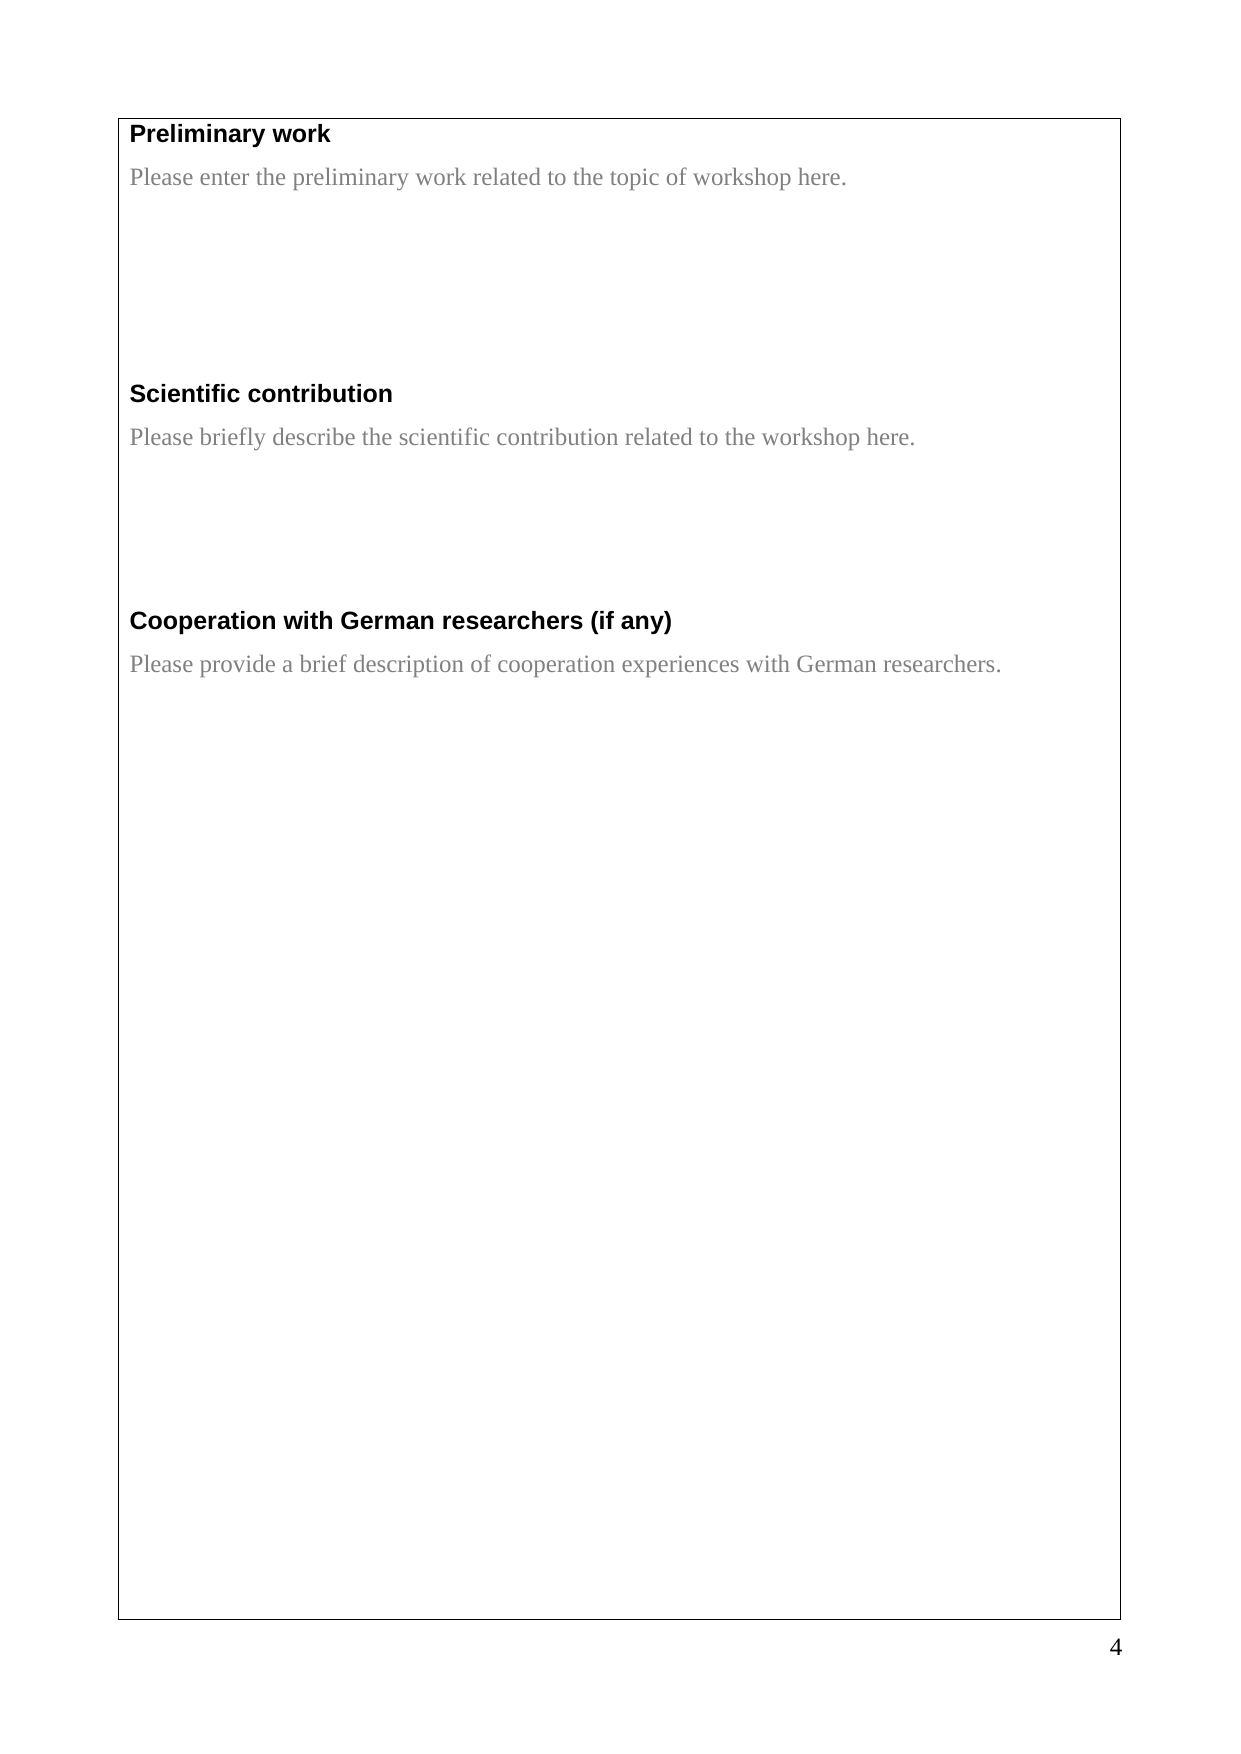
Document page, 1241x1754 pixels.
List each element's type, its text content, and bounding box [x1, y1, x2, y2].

table_cell Preliminary work Please enter the preliminary work related to the topic of workshop here. Scientific contribution Please briefly describe the scientific contribution related to the workshop here. Cooperation with German researchers (if any) Please provide a brief description of cooperation experiences with German researchers. [119, 119, 1120, 1619]
